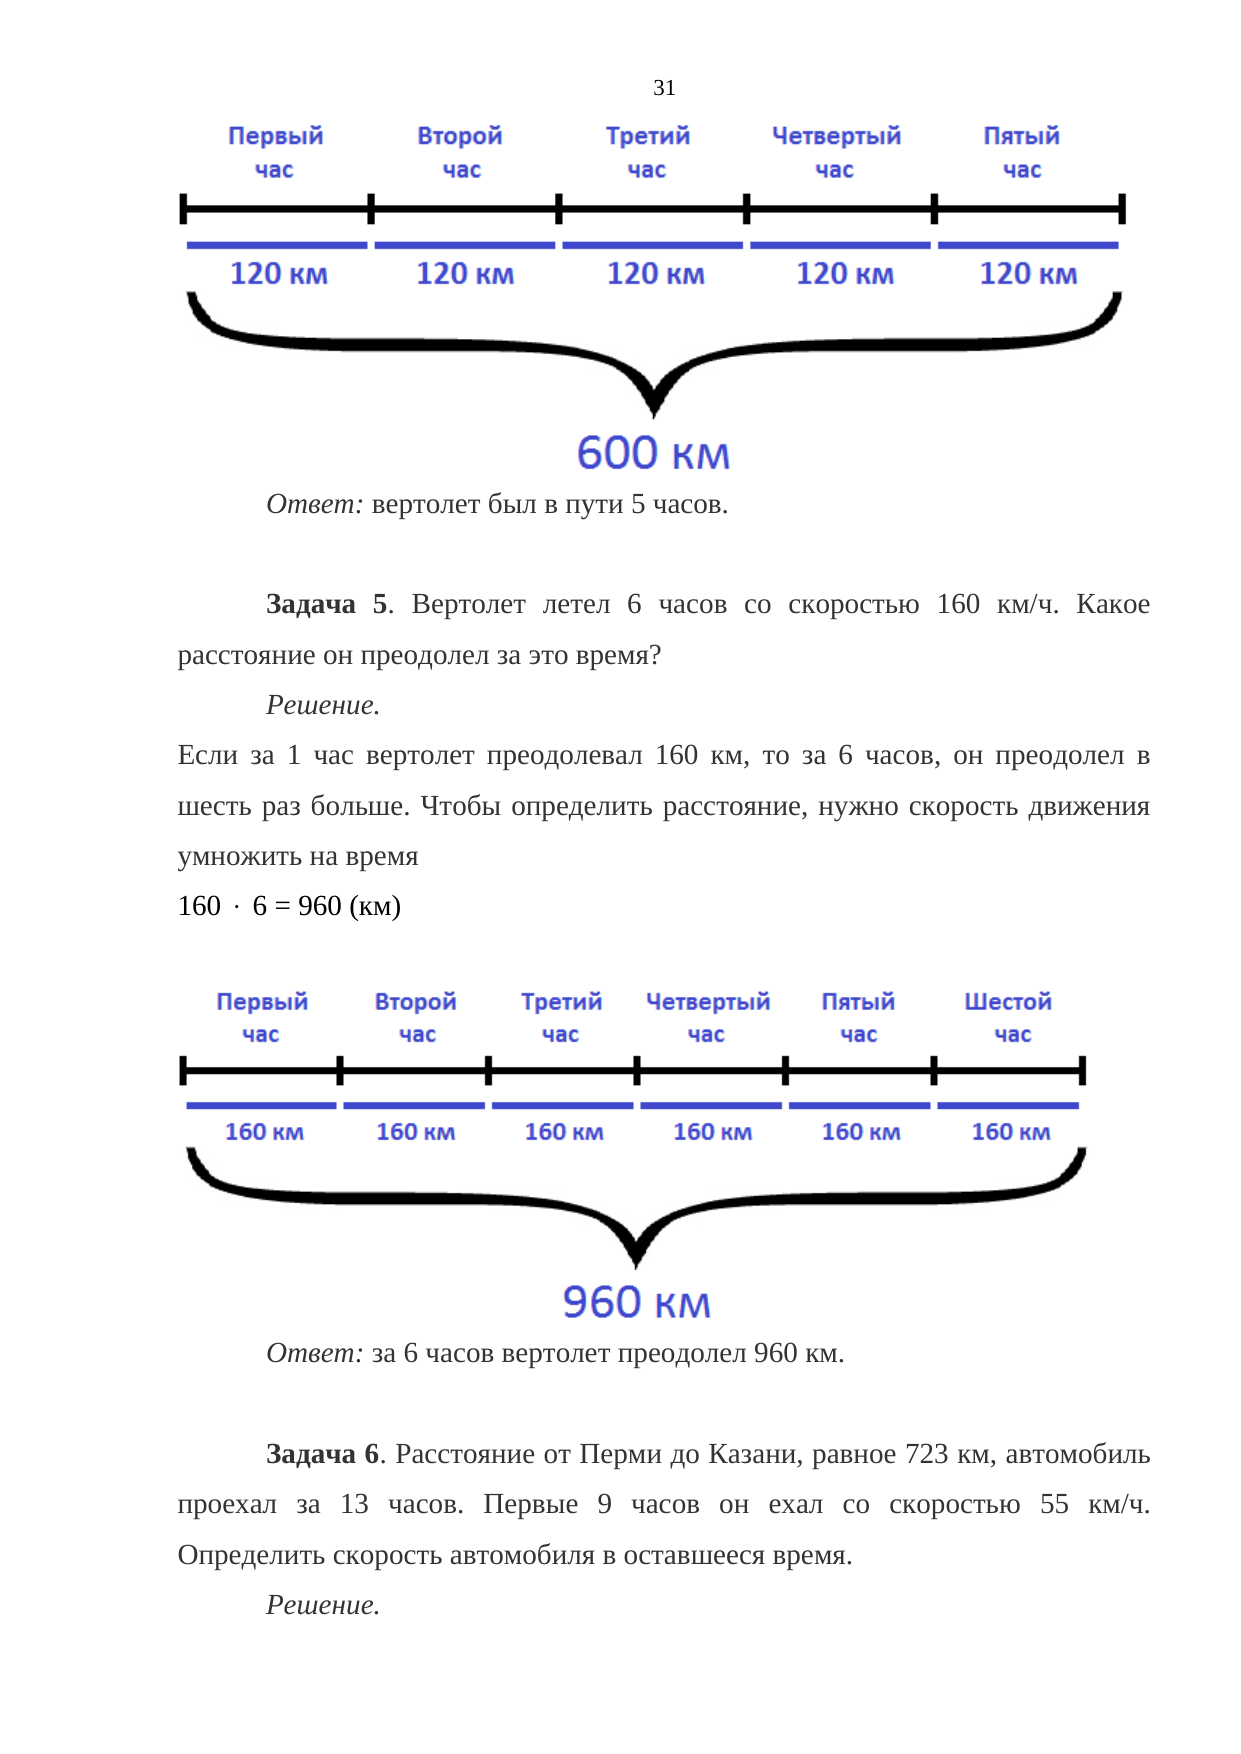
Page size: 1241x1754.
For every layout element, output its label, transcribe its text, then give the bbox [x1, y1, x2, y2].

text 160 6 = 960 (км) [177, 888, 1152, 922]
picture [177, 989, 1089, 1322]
text Решение. [177, 687, 1152, 721]
text Если за 1 час вертолет преодолевал 160 км, то за 6 часов, он преодолел в шесть раз больше. Чтобы определить расстояние, нужно скорость движения умножить на время [177, 737, 1152, 872]
text Задача 6. Расстояние от Перми до Казани, равное 723 км, автомобиль проехал за 13 часов. Первые 9 часов он ехал со скоростью 55 км/ч. Определить скорость автомобиля в оставшееся время. [177, 1436, 1152, 1570]
text Решение. [177, 1587, 1152, 1621]
text Ответ: за 6 часов вертолет преодолел 960 км. [177, 1336, 1152, 1369]
picture [177, 124, 1129, 472]
text Ответ: вертолет был в пути 5 часов. [177, 486, 1152, 519]
text Задача 5. Вертолет летел 6 часов со скоростью 160 км/ч. Какое расстояние он преодолел за это время? [177, 587, 1152, 670]
